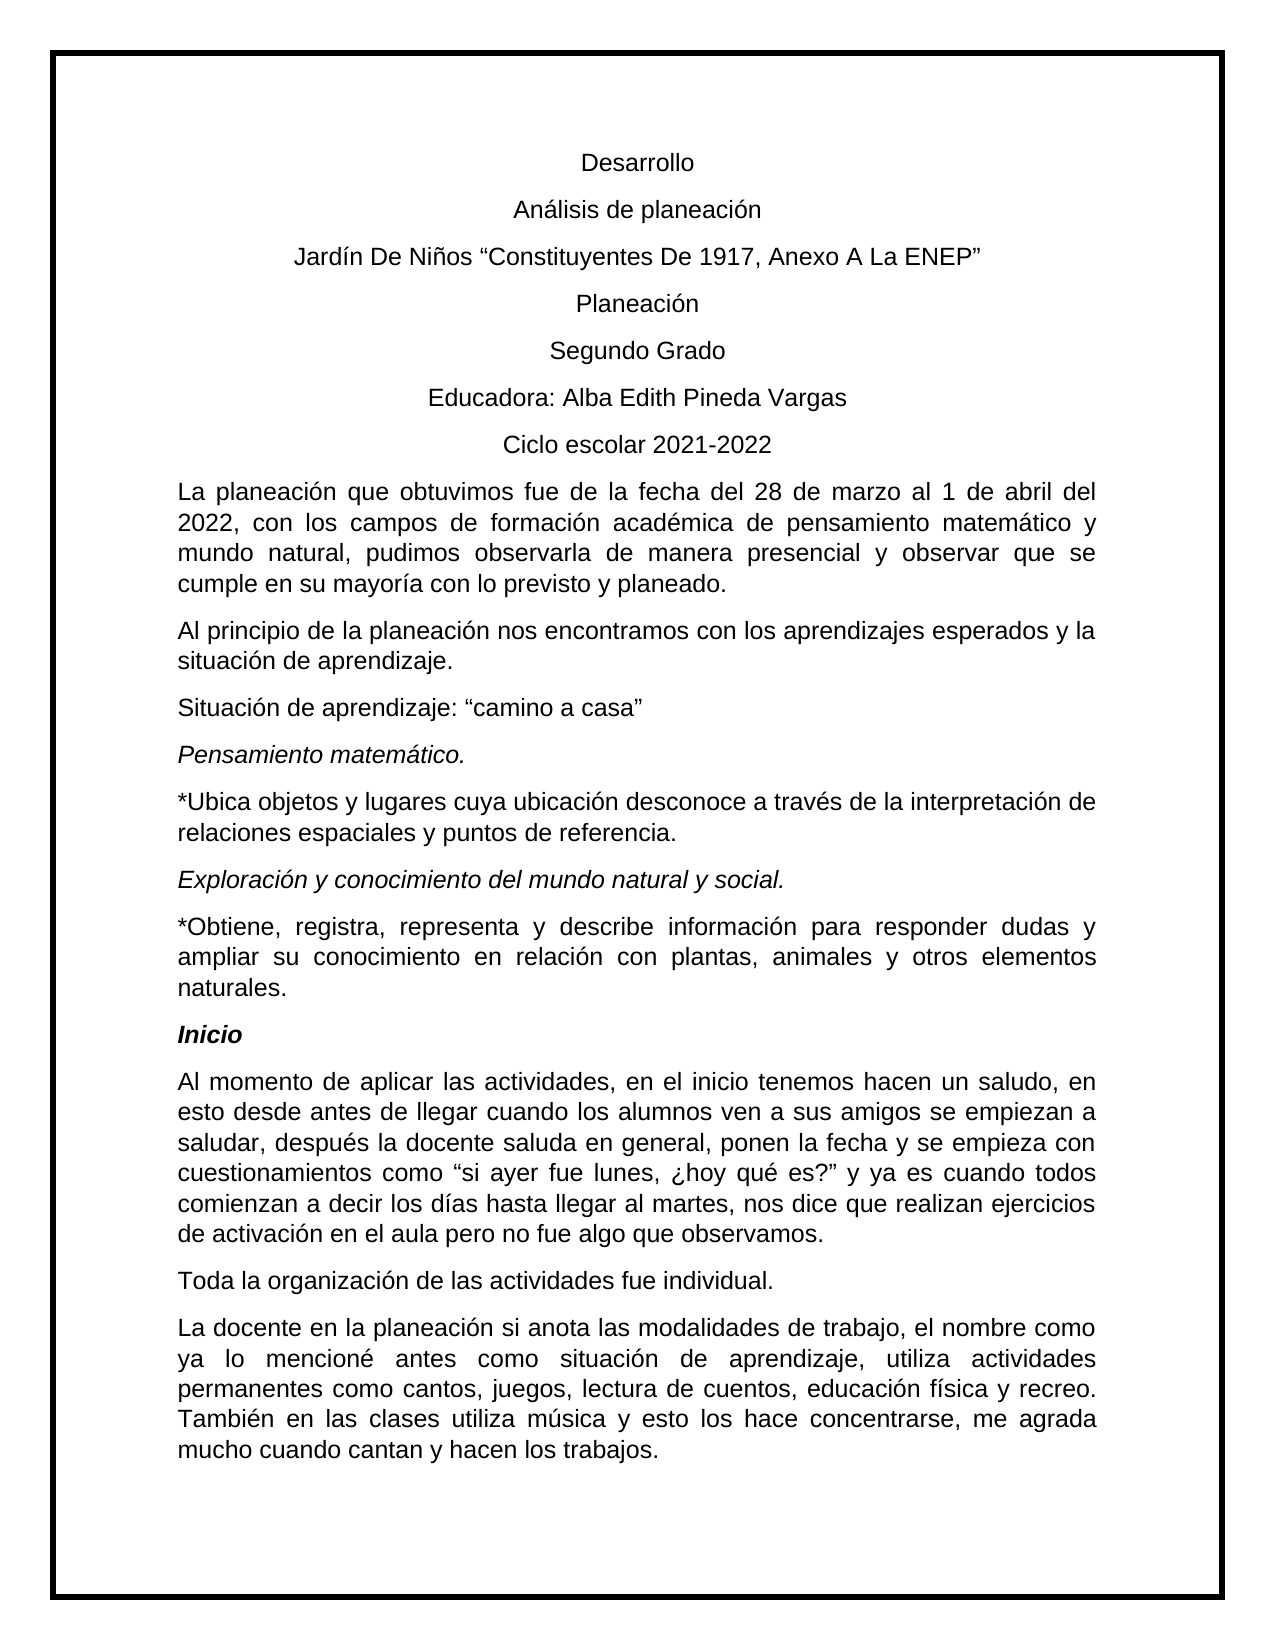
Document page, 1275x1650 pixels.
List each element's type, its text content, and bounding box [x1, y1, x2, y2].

text Educadora: Alba Edith Pineda Vargas [177, 383, 1098, 412]
text Planeación [177, 289, 1098, 318]
text Análisis de planeación [177, 195, 1098, 223]
text Al momento de aplicar las actividades, en el inicio tenemos hacen un saludo, en esto desde antes de llegar cuando los alumnos ven a sus amigos se empiezan a saludar, después la docente saluda en general, ponen la fecha y se empieza con cuestionamientos como “si ayer fue lunes, ¿hoy qué es?” y ya es cuando todos comienzan a decir los días hasta llegar al martes, nos dice que realizan ejercicios de activación en el aula pero no fue algo que observamos. [177, 1067, 1098, 1248]
text Toda la organización de las actividades fue individual. [177, 1266, 1098, 1295]
text Segundo Grado [177, 336, 1098, 365]
text Jardín De Niños “Constituyentes De 1917, Anexo A La ENEP” [177, 242, 1098, 271]
text Situación de aprendizaje: “camino a casa” [177, 693, 1098, 722]
text Ciclo escolar 2021-2022 [177, 430, 1098, 459]
text Exploración y conocimiento del mundo natural y social. [177, 865, 1098, 893]
text *Obtiene, registra, representa y describe información para responder dudas y ampliar su conocimiento en relación con plantas, animales y otros elementos naturales. [177, 912, 1098, 1001]
text Al principio de la planeación nos encontramos con los aprendizajes esperados y la situación de aprendizaje. [177, 616, 1098, 675]
text *Ubica objetos y lugares cuya ubicación desconoce a través de la interpretación de relaciones espaciales y puntos de referencia. [177, 787, 1098, 846]
text Pensamiento matemático. [177, 740, 1098, 769]
text Inicio [177, 1020, 1098, 1048]
text Desarrollo [177, 148, 1098, 176]
text La planeación que obtuvimos fue de la fecha del 28 de marzo al 1 de abril del 2022, con los campos de formación académica de pensamiento matemático y mundo natural, pudimos observarla de manera presencial y observar que se cumple en su mayoría con lo previsto y planeado. [177, 477, 1098, 597]
text La docente en la planeación si anota las modalidades de trabajo, el nombre como ya lo mencioné antes como situación de aprendizaje, utiliza actividades permanentes como cantos, juegos, lectura de cuentos, educación física y recreo. También en las clases utiliza música y esto los hace concentrarse, me agrada mucho cuando cantan y hacen los trabajos. [177, 1313, 1098, 1463]
